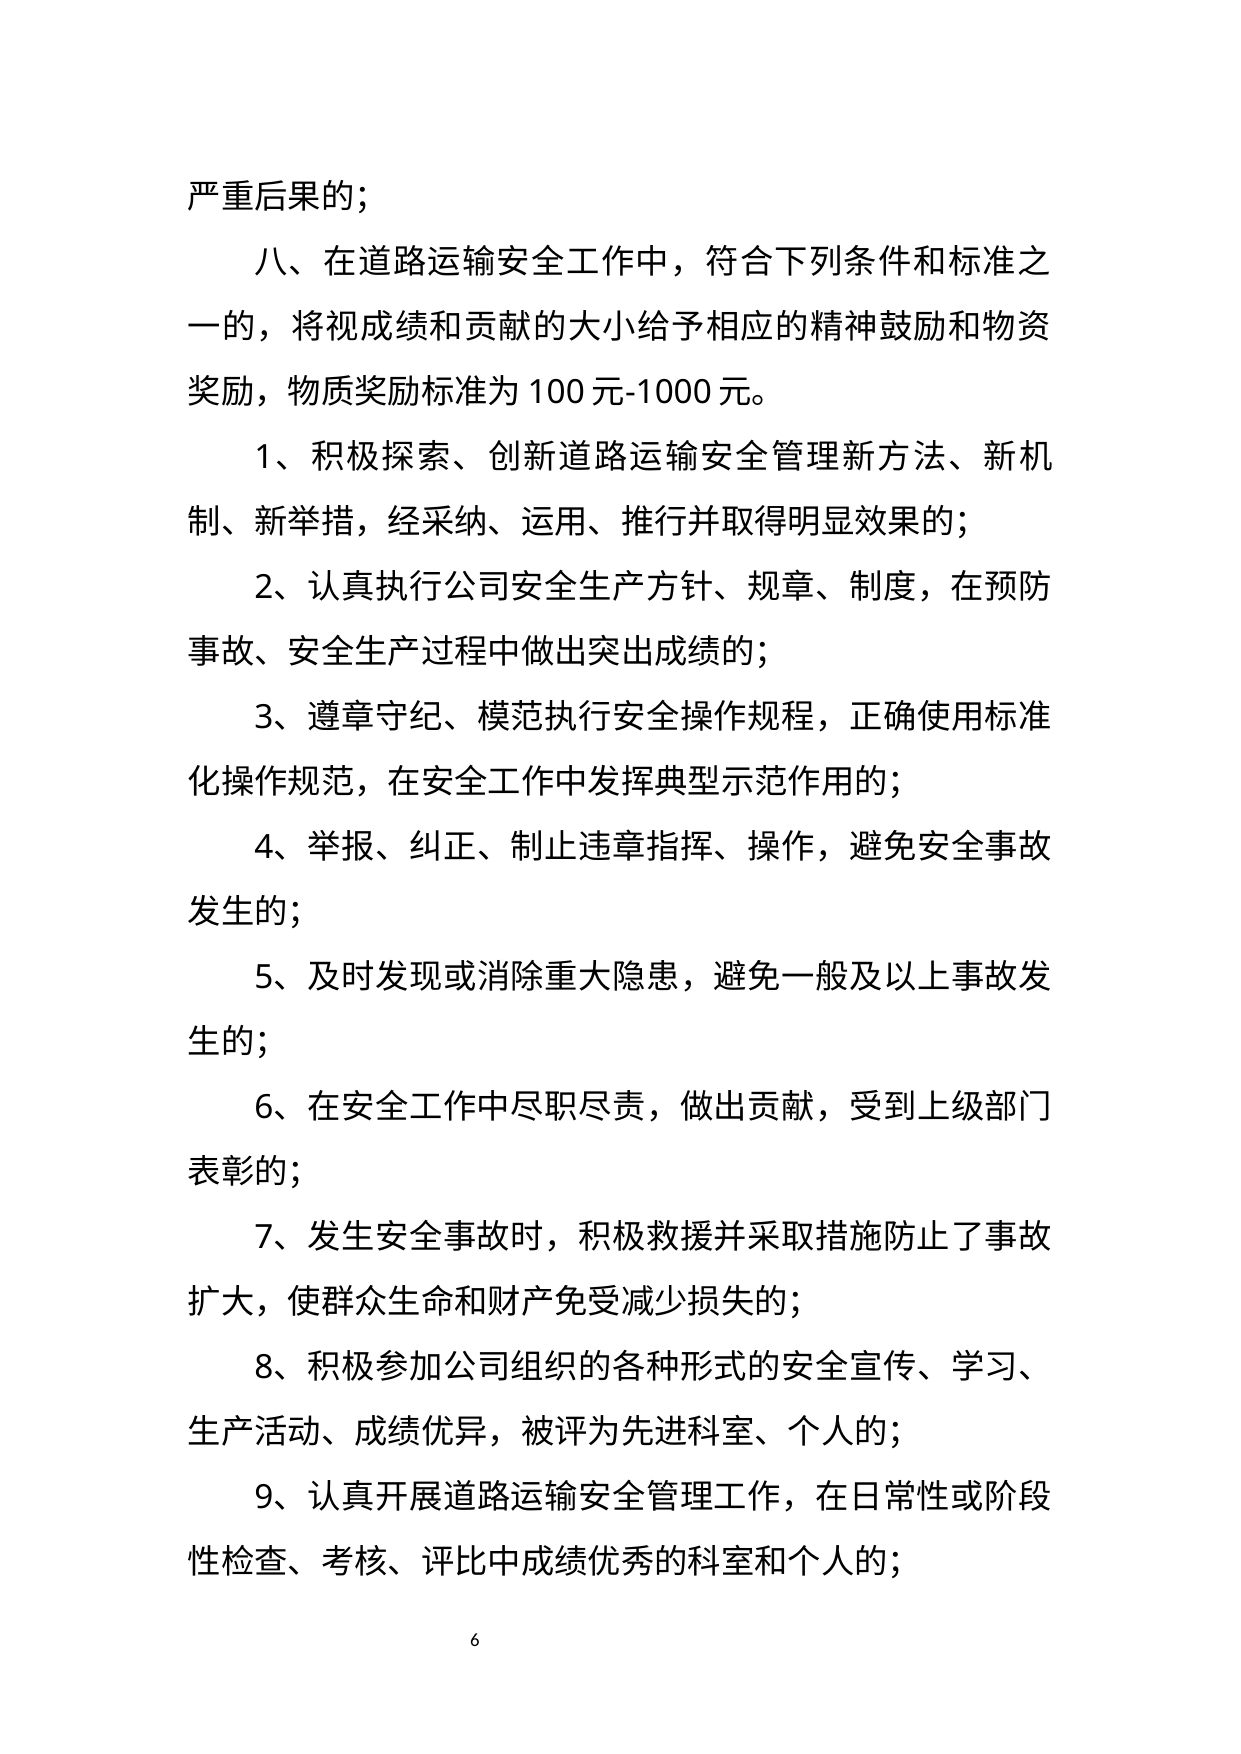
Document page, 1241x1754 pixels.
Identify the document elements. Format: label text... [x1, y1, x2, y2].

list 4、举报、纠正、制止违章指挥、操作，避免安全事故发生的； [187, 812, 1053, 942]
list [187, 162, 1053, 227]
list 6、在安全工作中尽职尽责，做出贡献，受到上级部门表彰的； [187, 1072, 1053, 1202]
list 7、发生安全事故时，积极救援并采取措施防止了事故扩大，使群众生命和财产免受减少损失的； [187, 1202, 1053, 1332]
list 5、及时发现或消除重大隐患，避免一般及以上事故发生的； [187, 942, 1053, 1072]
list 1、积极探索、创新道路运输安全管理新方法、新机制、新举措，经采纳、运用、推行并取得明显效果的； [187, 422, 1053, 552]
list 9、认真开展道路运输安全管理工作，在日常性或阶段性检查、考核、评比中成绩优秀的科室和个人的； [187, 1462, 1053, 1592]
list 8、积极参加公司组织的各种形式的安全宣传、学习、生产活动、成绩优异，被评为先进科室、个人的； [187, 1332, 1053, 1462]
list 2、认真执行公司安全生产方针、规章、制度，在预防事故、安全生产过程中做出突出成绩的； [187, 552, 1053, 682]
list 八、在道路运输安全工作中，符合下列条件和标准之一的，将视成绩和贡献的大小给予相应的精神鼓励和物资奖励，物质奖励标准为100元-1000元。 [187, 227, 1053, 422]
list 3、遵章守纪、模范执行安全操作规程，正确使用标准化操作规范，在安全工作中发挥典型示范作用的； [187, 682, 1053, 812]
